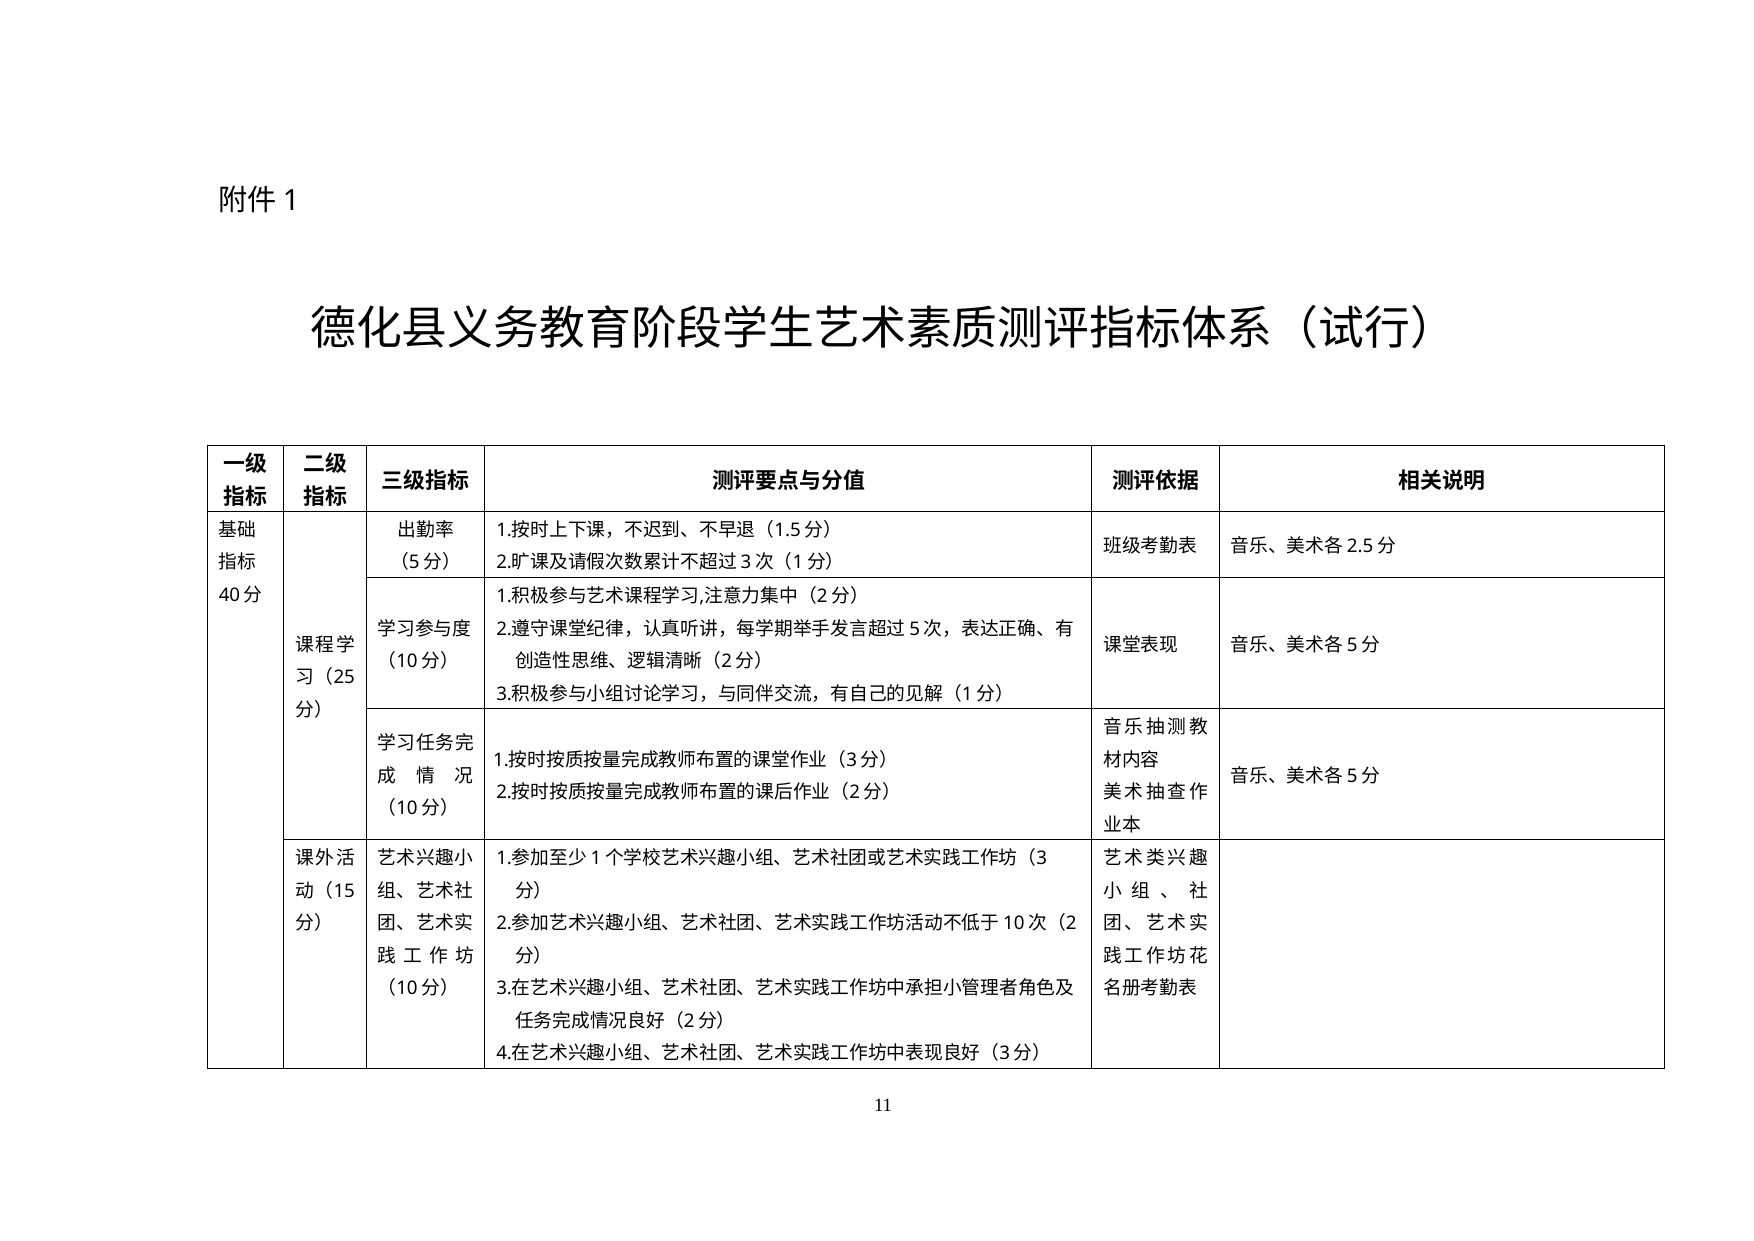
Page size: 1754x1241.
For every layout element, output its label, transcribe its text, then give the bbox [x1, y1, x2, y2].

table_cell 1.按时按质按量完成教师布置的课堂作业（3分） 2.按时按质按量完成教师布置的课后作业（2分） [485, 709, 1091, 839]
table_cell [1220, 840, 1664, 1068]
table_header 测评依据 [1092, 446, 1219, 511]
table_cell 课外活动（15分） [284, 840, 366, 1068]
table_cell 艺术兴趣小组、艺术社团、艺术实践工作坊（10分） [367, 840, 484, 1068]
table_header 测评要点与分值 [485, 446, 1091, 511]
table_cell 艺术类兴趣小组、社团、艺术实践工作坊花名册考勤表 [1092, 840, 1219, 1068]
table_cell 课程学习（25分） [284, 512, 366, 839]
table_cell 学习参与度 （10分） [367, 578, 484, 708]
table_cell 学习任务完成情况（10分） [367, 709, 484, 839]
table_cell 班级考勤表 [1092, 512, 1219, 577]
table_cell 音乐、美术各2.5分 [1220, 512, 1664, 577]
table_header 相关说明 [1220, 446, 1664, 511]
table_cell 音乐、美术各5分 [1220, 578, 1664, 708]
table_header 三级指标 [367, 446, 484, 511]
table_header 一级指标 [208, 446, 283, 511]
table_cell 1.积极参与艺术课程学习,注意力集中（2分） 2.遵守课堂纪律，认真听讲，每学期举手发言超过5次，表达正确、有创造性思维、逻辑清晰（2分） 3.积极参与小组讨论学习，与同伴交流，有自己的见解（1分） [485, 578, 1091, 708]
table_cell 音乐抽测教材内容 美术抽查作业本 [1092, 709, 1219, 839]
table_cell 1.按时上下课，不迟到、不早退（1.5分） 2.旷课及请假次数累计不超过3次（1分） [485, 512, 1091, 577]
table_cell 出勤率 （5分） [367, 512, 484, 577]
table_cell 课堂表现 [1092, 578, 1219, 708]
text 附件1 [218, 165, 1547, 230]
text 德化县义务教育阶段学生艺术素质测评指标体系（试行） [218, 276, 1547, 373]
table_cell 1.参加至少1个学校艺术兴趣小组、艺术社团或艺术实践工作坊（3分） 2.参加艺术兴趣小组、艺术社团、艺术实践工作坊活动不低于10次（2分） 3.在艺术兴趣小组、艺术社团、艺术实践工作坊中承担小管理者角色及任务完成情况良好（2分） 4.在艺术兴趣小组、艺术社团、艺术实践工作坊中表现良好（3分） [485, 840, 1091, 1068]
table_cell 基础指标40分 [208, 512, 283, 1068]
table_cell 音乐、美术各5分 [1220, 709, 1664, 839]
table_header 二级指标 [284, 446, 366, 511]
